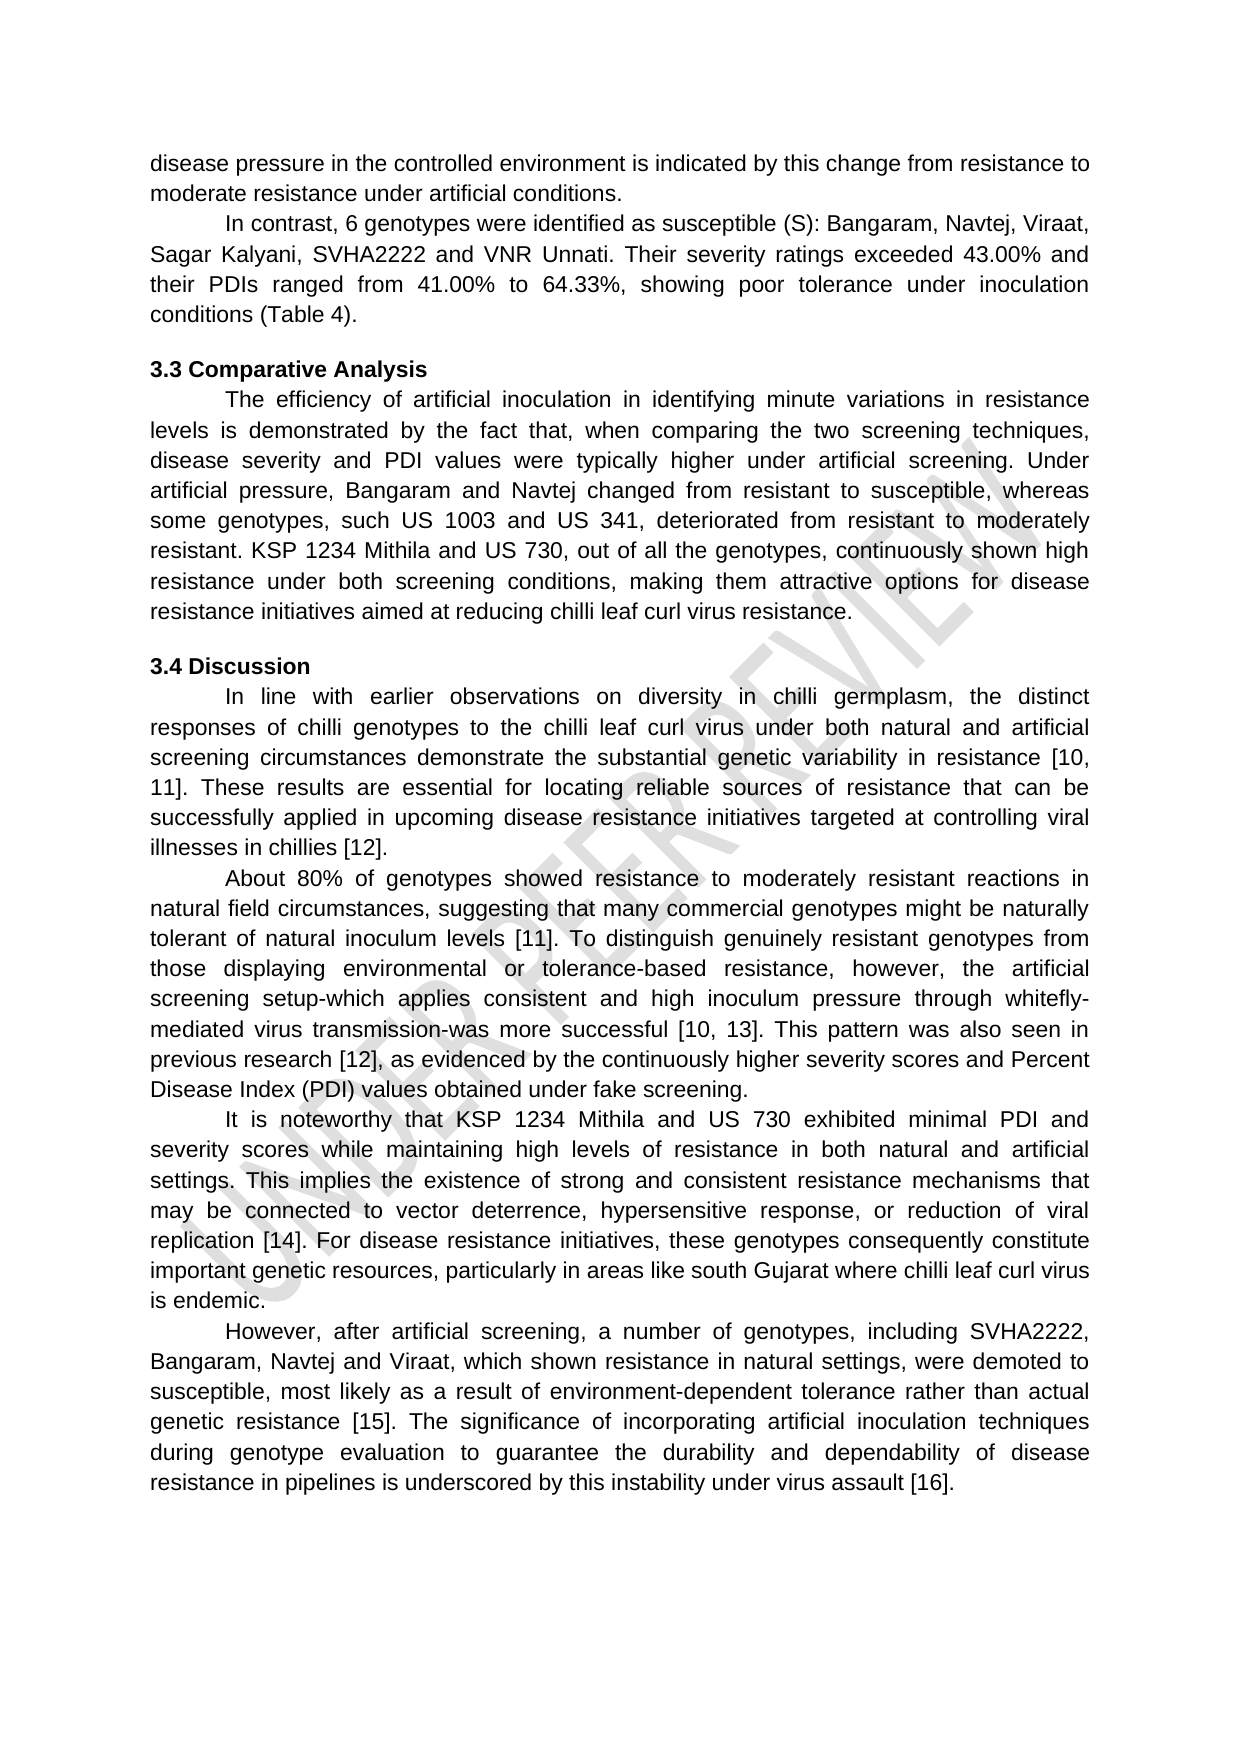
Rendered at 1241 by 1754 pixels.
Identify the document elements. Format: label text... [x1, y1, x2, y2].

text It is noteworthy that KSP 1234 Mithila and US 730 exhibited minimal PDI and severity scores while maintaining high levels of resistance in both natural and artificial settings. This implies the existence of strong and consistent resistance mechanisms that may be connected to vector deterrence, hypersensitive response, or reduction of viral replication [14]. For disease resistance initiatives, these genotypes consequently constitute important genetic resources, particularly in areas like south Gujarat where chilli leaf curl virus is endemic. [150, 1106, 1090, 1314]
text In line with earlier observations on diversity in chilli germplasm, the distinct responses of chilli genotypes to the chilli leaf curl virus under both natural and artificial screening circumstances demonstrate the substantial genetic variability in resistance [10, 11]. These results are essential for locating reliable sources of resistance that can be successfully applied in upcoming disease resistance initiatives targeted at controlling viral illnesses in chillies [12]. [150, 683, 1090, 861]
text In contrast, 6 genotypes were identified as susceptible (S): Bangaram, Navtej, Viraat, Sagar Kalyani, SVHA2222 and VNR Unnati. Their severity ratings exceeded 43.00% and their PDIs ranged from 41.00% to 64.33%, showing poor tolerance under inoculation conditions (Table 4). [150, 210, 1090, 327]
text 3.4 Discussion [150, 653, 1090, 679]
text 3.3 Comparative Analysis [150, 356, 1090, 383]
text However, after artificial screening, a number of genotypes, including SVHA2222, Bangaram, Navtej and Viraat, which shown resistance in natural settings, were demoted to susceptible, most likely as a result of environment-dependent tolerance rather than actual genetic resistance [15]. The significance of incorporating artificial inoculation techniques during genotype evaluation to guarantee the durability and dependability of disease resistance in pipelines is underscored by this instability under virus assault [16]. [150, 1318, 1090, 1495]
text The efficiency of artificial inoculation in identifying minute variations in resistance levels is demonstrated by the fact that, when comparing the two screening techniques, disease severity and PDI values were typically higher under artificial screening. Under artificial pressure, Bangaram and Navtej changed from resistant to susceptible, whereas some genotypes, such US 1003 and US 341, deteriorated from resistant to moderately resistant. KSP 1234 Mithila and US 730, out of all the genotypes, continuously shown high resistance under both screening conditions, making them attractive options for disease resistance initiatives aimed at reducing chilli leaf curl virus resistance. [150, 386, 1090, 624]
text About 80% of genotypes showed resistance to moderately resistant reactions in natural field circumstances, suggesting that many commercial genotypes might be naturally tolerant of natural inoculum levels [11]. To distinguish genuinely resistant genotypes from those displaying environmental or tolerance-based resistance, however, the artificial screening setup-which applies consistent and high inoculum pressure through whitefly-mediated virus transmission-was more successful [10, 13]. This pattern was also seen in previous research [12], as evidenced by the continuously higher severity scores and Percent Disease Index (PDI) values obtained under fake screening. [150, 864, 1090, 1102]
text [150, 150, 1090, 207]
